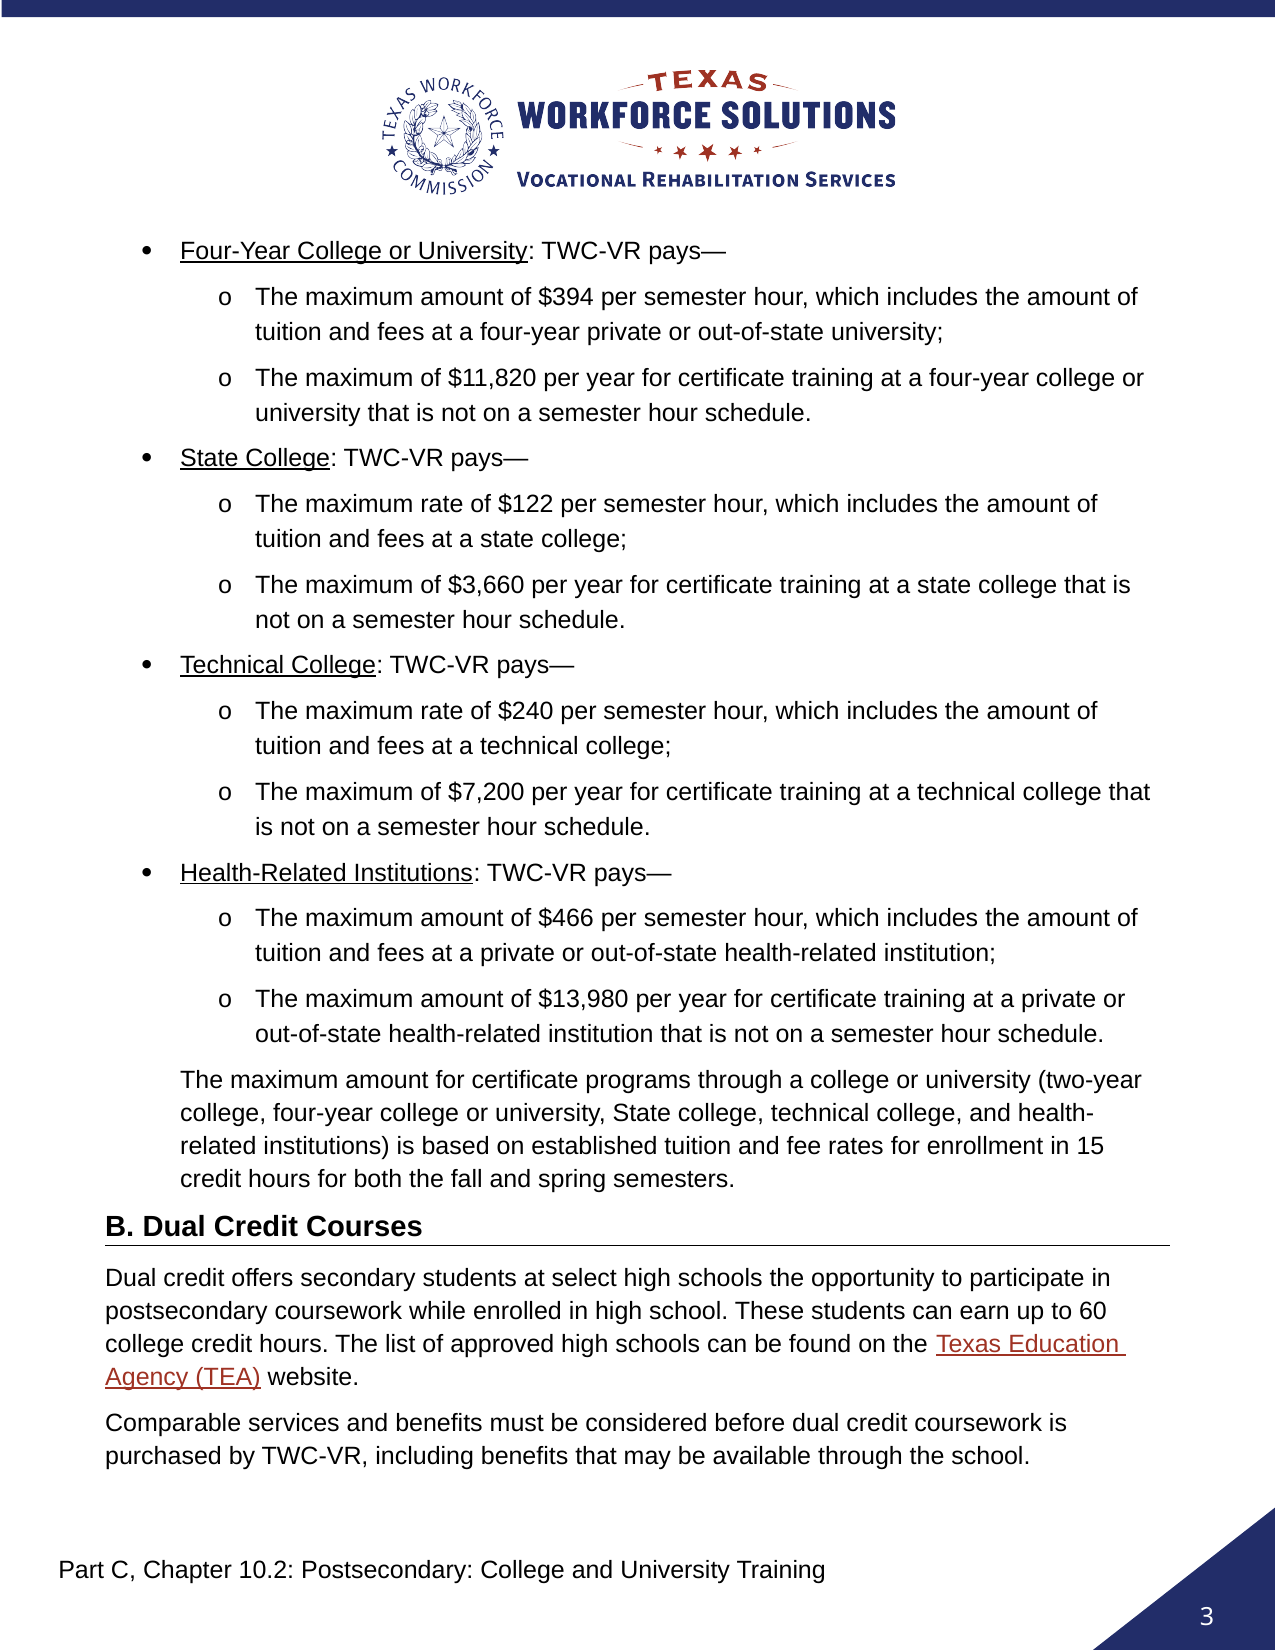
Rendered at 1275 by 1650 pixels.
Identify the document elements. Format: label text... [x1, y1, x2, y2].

text Dual credit offers secondary students at select high schools the opportunity to participate in postsecondary coursework while enrolled in high school. These students can earn up to 60 college credit hours. The list of approved high schools can be found on the Texas Education Agency (TEA) website. [105, 1263, 1170, 1391]
list Four-Year College or University: TWC-VR pays— [142, 236, 1170, 265]
picture [382, 70, 896, 195]
list The maximum of $3,660 per year for certificate training at a state college that is not on a semester hour schedule. [217, 570, 1170, 634]
subtitle Dual Credit Courses [105, 1209, 1170, 1245]
list The maximum rate of $122 per semester hour, which includes the amount of tuition and fees at a state college; [217, 489, 1170, 553]
list Technical College: TWC-VR pays— [142, 650, 1170, 679]
list The maximum of $11,820 per year for certificate training at a four-year college or university that is not on a semester hour schedule. [217, 363, 1170, 427]
list The maximum of $7,200 per year for certificate training at a technical college that is not on a semester hour schedule. [217, 777, 1170, 841]
list The maximum amount of $394 per semester hour, which includes the amount of tuition and fees at a four-year private or out-of-state university; [217, 282, 1170, 346]
list Health-Related Institutions: TWC-VR pays— [142, 857, 1170, 886]
text Comparable services and benefits must be considered before dual credit coursework is purchased by TWC-VR, including benefits that may be available through the school. [105, 1408, 1170, 1470]
list State College: TWC-VR pays— [142, 443, 1170, 472]
list The maximum rate of $240 per semester hour, which includes the amount of tuition and fees at a technical college; [217, 696, 1170, 760]
list The maximum amount for certificate programs through a college or university (two-year college, four-year college or university, State college, technical college, and health-related institutions) is based on established tuition and fee rates for enrollment in 15 credit hours for both the fall and spring semesters. [180, 1064, 1170, 1192]
list The maximum amount of $13,980 per year for certificate training at a private or out-of-state health-related institution that is not on a semester hour schedule. [217, 984, 1170, 1048]
list The maximum amount of $466 per semester hour, which includes the amount of tuition and fees at a private or out-of-state health-related institution; [217, 903, 1170, 967]
